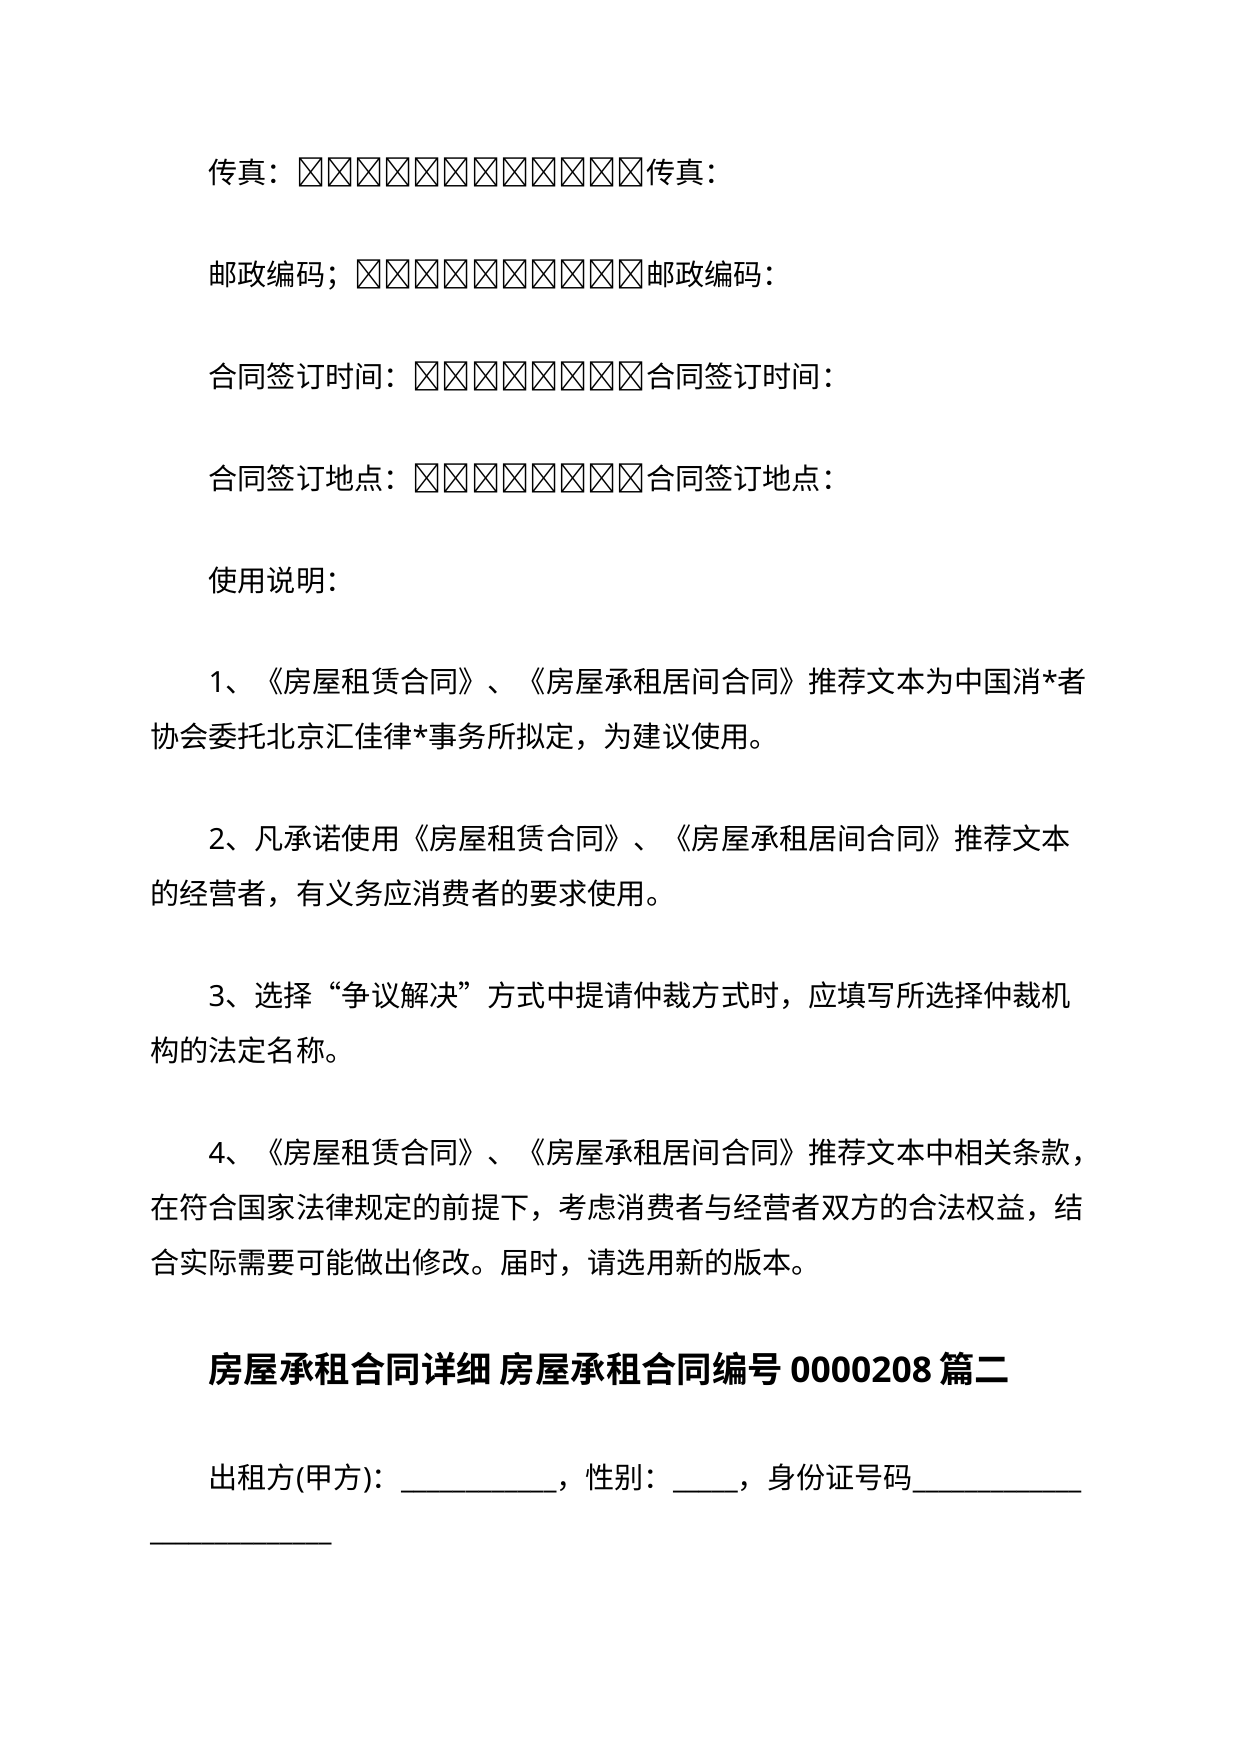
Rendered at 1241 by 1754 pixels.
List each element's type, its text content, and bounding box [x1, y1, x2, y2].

text 2、凡承诺使用《房屋租赁合同》、《房屋承租居间合同》推荐文本的经营者，有义务应消费者的要求使用。 [150, 816, 1090, 913]
text 房屋承租合同详细 房屋承租合同编号0000208篇二 [150, 1341, 1090, 1392]
text 3、选择“争议解决”方式中提请仲裁方式时，应填写所选择仲裁机构的法定名称。 [150, 973, 1090, 1070]
text 邮政编码；邮政编码： [150, 252, 1090, 294]
text 使用说明： [150, 557, 1090, 599]
text 传真：传真： [150, 150, 1090, 192]
text 4、《房屋租赁合同》、《房屋承租居间合同》推荐文本中相关条款，在符合国家法律规定的前提下，考虑消费者与经营者双方的合法权益，结合实际需要可能做出修改。届时，请选用新的版本。 [150, 1129, 1090, 1282]
text 出租方(甲方)：____________，性别：_____，身份证号码___________________________ [150, 1454, 1090, 1548]
text 1、《房屋租赁合同》、《房屋承租居间合同》推荐文本为中国消*者协会委托北京汇佳律*事务所拟定，为建议使用。 [150, 659, 1090, 756]
text 合同签订地点：合同签订地点： [150, 455, 1090, 498]
text 合同签订时间：合同签订时间： [150, 353, 1090, 396]
